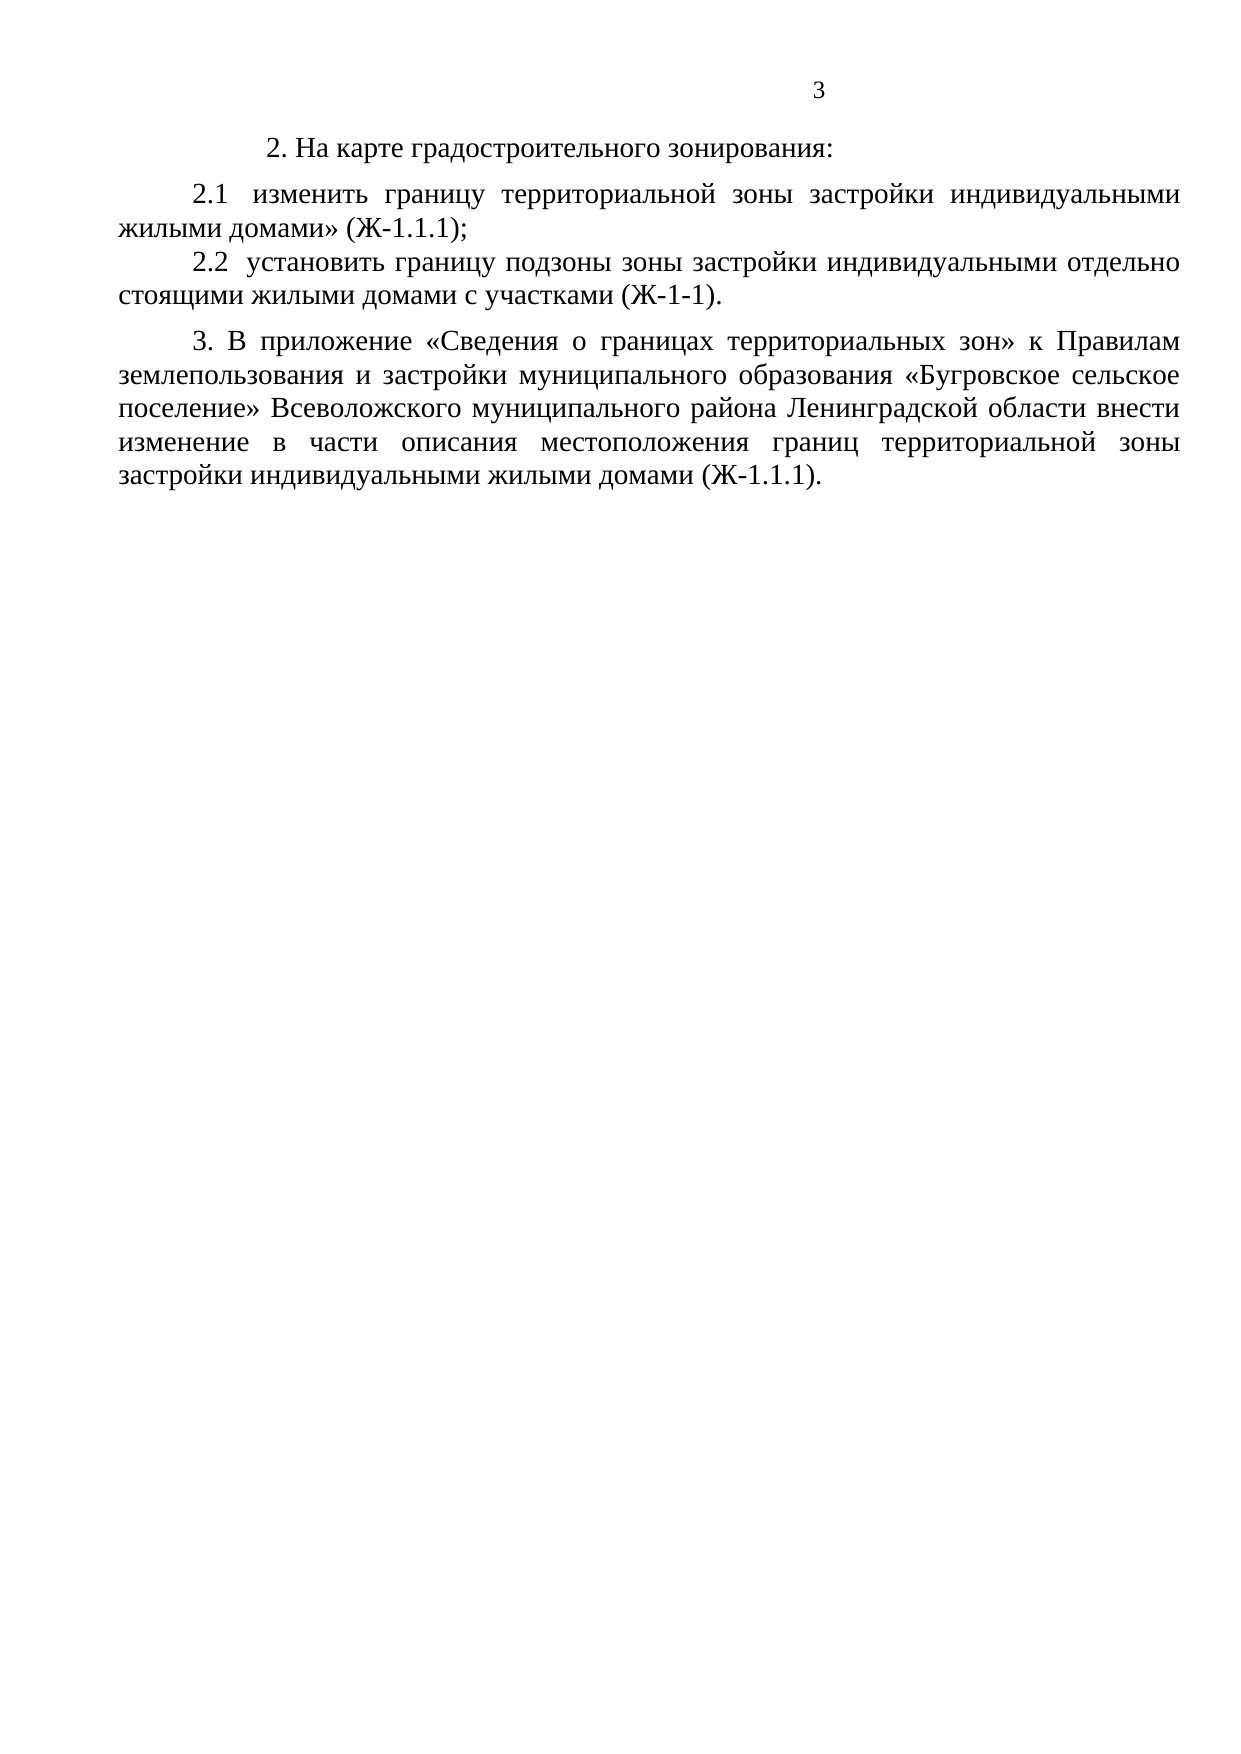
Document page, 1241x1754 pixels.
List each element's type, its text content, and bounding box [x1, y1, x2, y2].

text 3. В приложение «Сведения о границах территориальных зон» к Правилам землепользования и застройки муниципального образования «Бугровское сельское поселение» Всеволожского муниципального района Ленинградской области внести изменение в части описания местоположения границ территориальной зоны застройки индивидуальными жилыми домами (Ж-1.1.1). [118, 323, 1181, 491]
list изменить границу территориальной зоны застройки индивидуальными жилыми домами» (Ж-1.1.1); [118, 177, 1181, 244]
list установить границу подзоны зоны застройки индивидуальными отдельно стоящими жилыми домами с участками (Ж-1-1). [118, 244, 1181, 311]
text 2. На карте градостроительного зонирования: [192, 131, 1181, 164]
